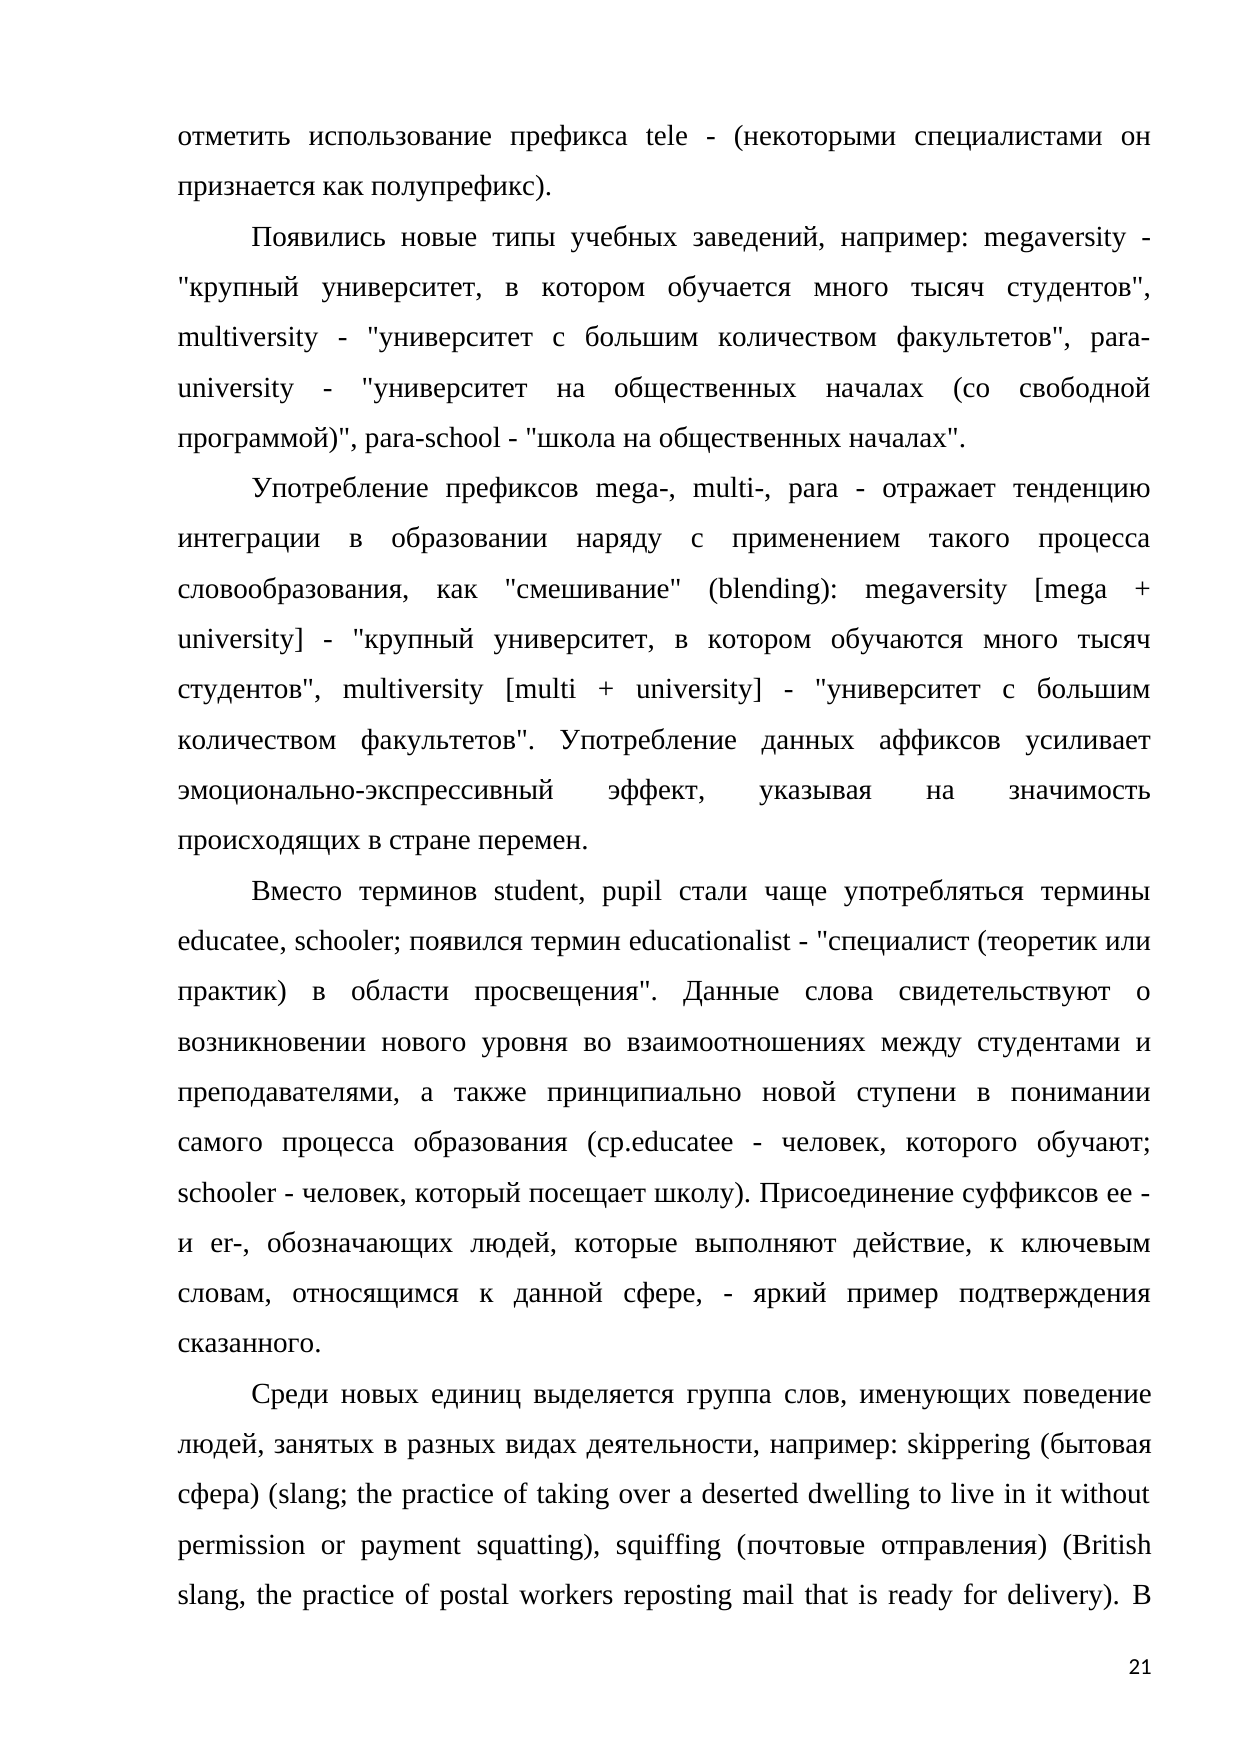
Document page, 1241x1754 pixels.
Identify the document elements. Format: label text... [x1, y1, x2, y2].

text Появились новые типы учебных заведений, например: megaversity - "крупный университет, в котором обучается много тысяч студентов", multiversity - "университет с большим количеством факультетов", para-university - "университет на общественных началах (со свободной программой)", para-school - "школа на общественных началах". [177, 219, 1152, 453]
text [177, 1376, 1152, 1611]
text Вместо терминов student, pupil стали чаще употребляться термины educatee, schooler; появился термин educationalist - "специалист (теоретик или практик) в области просвещения". Данные слова свидетельствуют о возникновении нового уровня во взаимоотношениях между студентами и преподавателями, а также принципиально новой ступени в понимании самого процесса образования (ср.educatee - человек, которого обучают; schooler - человек, который посещает школу). Присоединение суффиксов ee - и er-, обозначающих людей, которые выполняют действие, к ключевым словам, относящимся к данной сфере, - яркий пример подтверждения сказанного. [177, 873, 1152, 1359]
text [177, 118, 1152, 202]
text Употребление префиксов mega-, multi-, para - отражает тенденцию интеграции в образовании наряду с применением такого процесса словообразования, как "смешивание" (blending): megaversity [mega + university] - "крупный университет, в котором обучаются много тысяч студентов", multiversity [multi + university] - "университет с большим количеством факультетов". Употребление данных аффиксов усиливает эмоционально-экспрессивный эффект, указывая на значимость происходящих в стране перемен. [177, 470, 1152, 856]
